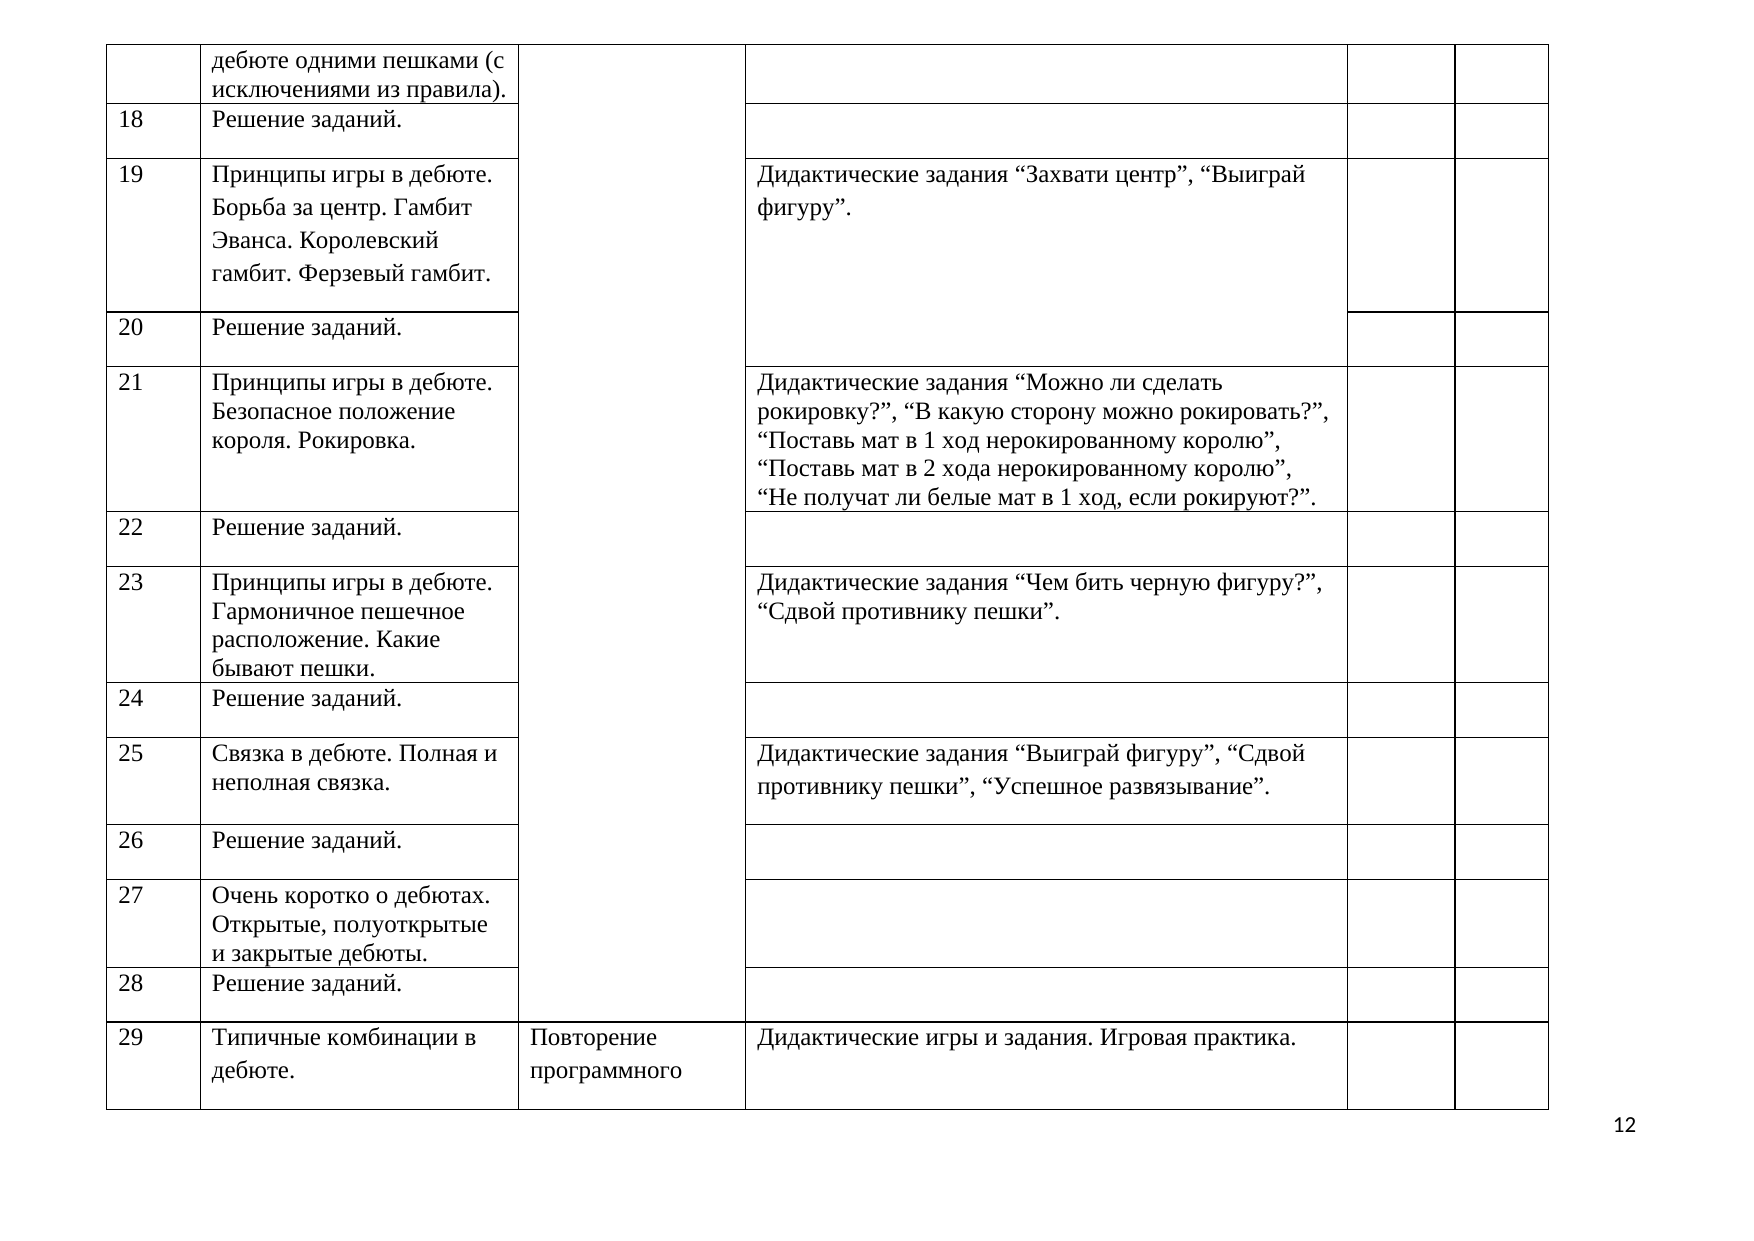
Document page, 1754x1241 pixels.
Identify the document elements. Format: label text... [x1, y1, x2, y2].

table_cell [1456, 45, 1548, 103]
table_cell [1348, 104, 1454, 158]
table_cell [1456, 512, 1548, 566]
table_cell Дидактические задания “Выиграй фигуру”, “Сдвой противнику пешки”, “Успешное развязывание”. [746, 738, 1347, 824]
table_cell Принципы игры в дебюте. Гармоничное пешечное расположение. Какие бывают пешки. [201, 567, 518, 682]
table_cell 22 [107, 512, 200, 566]
table_cell Дидактические задания “Захвати центр”, “Выиграй фигуру”. [746, 159, 1347, 366]
table_cell Принципы игры в дебюте. Безопасное положение короля. Рокировка. [201, 367, 518, 511]
table_cell Дидактические задания “Чем бить черную фигуру?”, “Сдвой противнику пешки”. [746, 567, 1347, 682]
table_cell 24 [107, 683, 200, 737]
table_cell [746, 968, 1347, 1021]
table_cell 23 [107, 567, 200, 682]
table_cell [1456, 104, 1548, 158]
table_cell [1348, 367, 1454, 511]
table_cell 17 [107, 45, 200, 103]
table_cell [201, 45, 518, 103]
table_cell [746, 104, 1347, 158]
table_cell [746, 683, 1347, 737]
table_cell Решение заданий. [201, 825, 518, 879]
table_cell [1348, 683, 1454, 737]
table_cell [1348, 825, 1454, 879]
table_cell Решение заданий. [201, 968, 518, 1021]
table_cell 29 [107, 1023, 200, 1109]
table_cell 19 [107, 159, 200, 311]
table_cell 28 [107, 968, 200, 1021]
table_cell Типичные комбинации в дебюте. [201, 1023, 518, 1109]
table_cell [1348, 313, 1454, 366]
table_cell [1456, 880, 1548, 967]
table_cell 20 [107, 313, 200, 366]
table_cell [519, 1023, 745, 1109]
table_cell Связка в дебюте. Полная и неполная связка. [201, 738, 518, 824]
table_cell [746, 512, 1347, 566]
table_cell Дидактические задания “Можно ли сделать рокировку?”, “В какую сторону можно рокировать?”, “Поставь мат в 1 ход нерокированному королю”, “Поставь мат в 2 хода нерокированному королю”, “Не получат ли белые мат в 1 ход, если рокируют?”. [746, 367, 1347, 511]
table_cell [746, 825, 1347, 879]
table_cell [1348, 968, 1454, 1021]
table_cell [1456, 738, 1548, 824]
table_cell 18 [107, 104, 200, 158]
table_cell [1456, 313, 1548, 366]
table_cell 25 [107, 738, 200, 824]
table_cell Решение заданий. [201, 313, 518, 366]
table_cell [1348, 45, 1454, 103]
table_cell [1456, 367, 1548, 511]
table_cell [1456, 159, 1548, 311]
table_cell [1348, 512, 1454, 566]
table_cell [1348, 159, 1454, 311]
table_cell Решение заданий. [201, 104, 518, 158]
table_cell [1348, 567, 1454, 682]
table_cell 27 [107, 880, 200, 967]
table_cell 26 [107, 825, 200, 879]
table_cell [1456, 1023, 1548, 1109]
table_cell [1456, 825, 1548, 879]
table_cell [1348, 738, 1454, 824]
table_cell [1456, 567, 1548, 682]
table_cell 21 [107, 367, 200, 511]
table_cell [1456, 683, 1548, 737]
table_cell [1456, 968, 1548, 1021]
table_cell [1348, 880, 1454, 967]
table_cell Решение заданий. [201, 683, 518, 737]
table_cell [746, 1023, 1347, 1109]
table_cell [1348, 1023, 1454, 1109]
table_cell [746, 880, 1347, 967]
table_cell Решение заданий. [201, 512, 518, 566]
table_cell Принципы игры в дебюте. Борьба за центр. Гамбит Эванса. Королевский гамбит. Ферзевый гамбит. [201, 159, 518, 311]
table_cell Очень коротко о дебютах. Открытые, полуоткрытые и закрытые дебюты. [201, 880, 518, 967]
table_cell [746, 45, 1347, 103]
